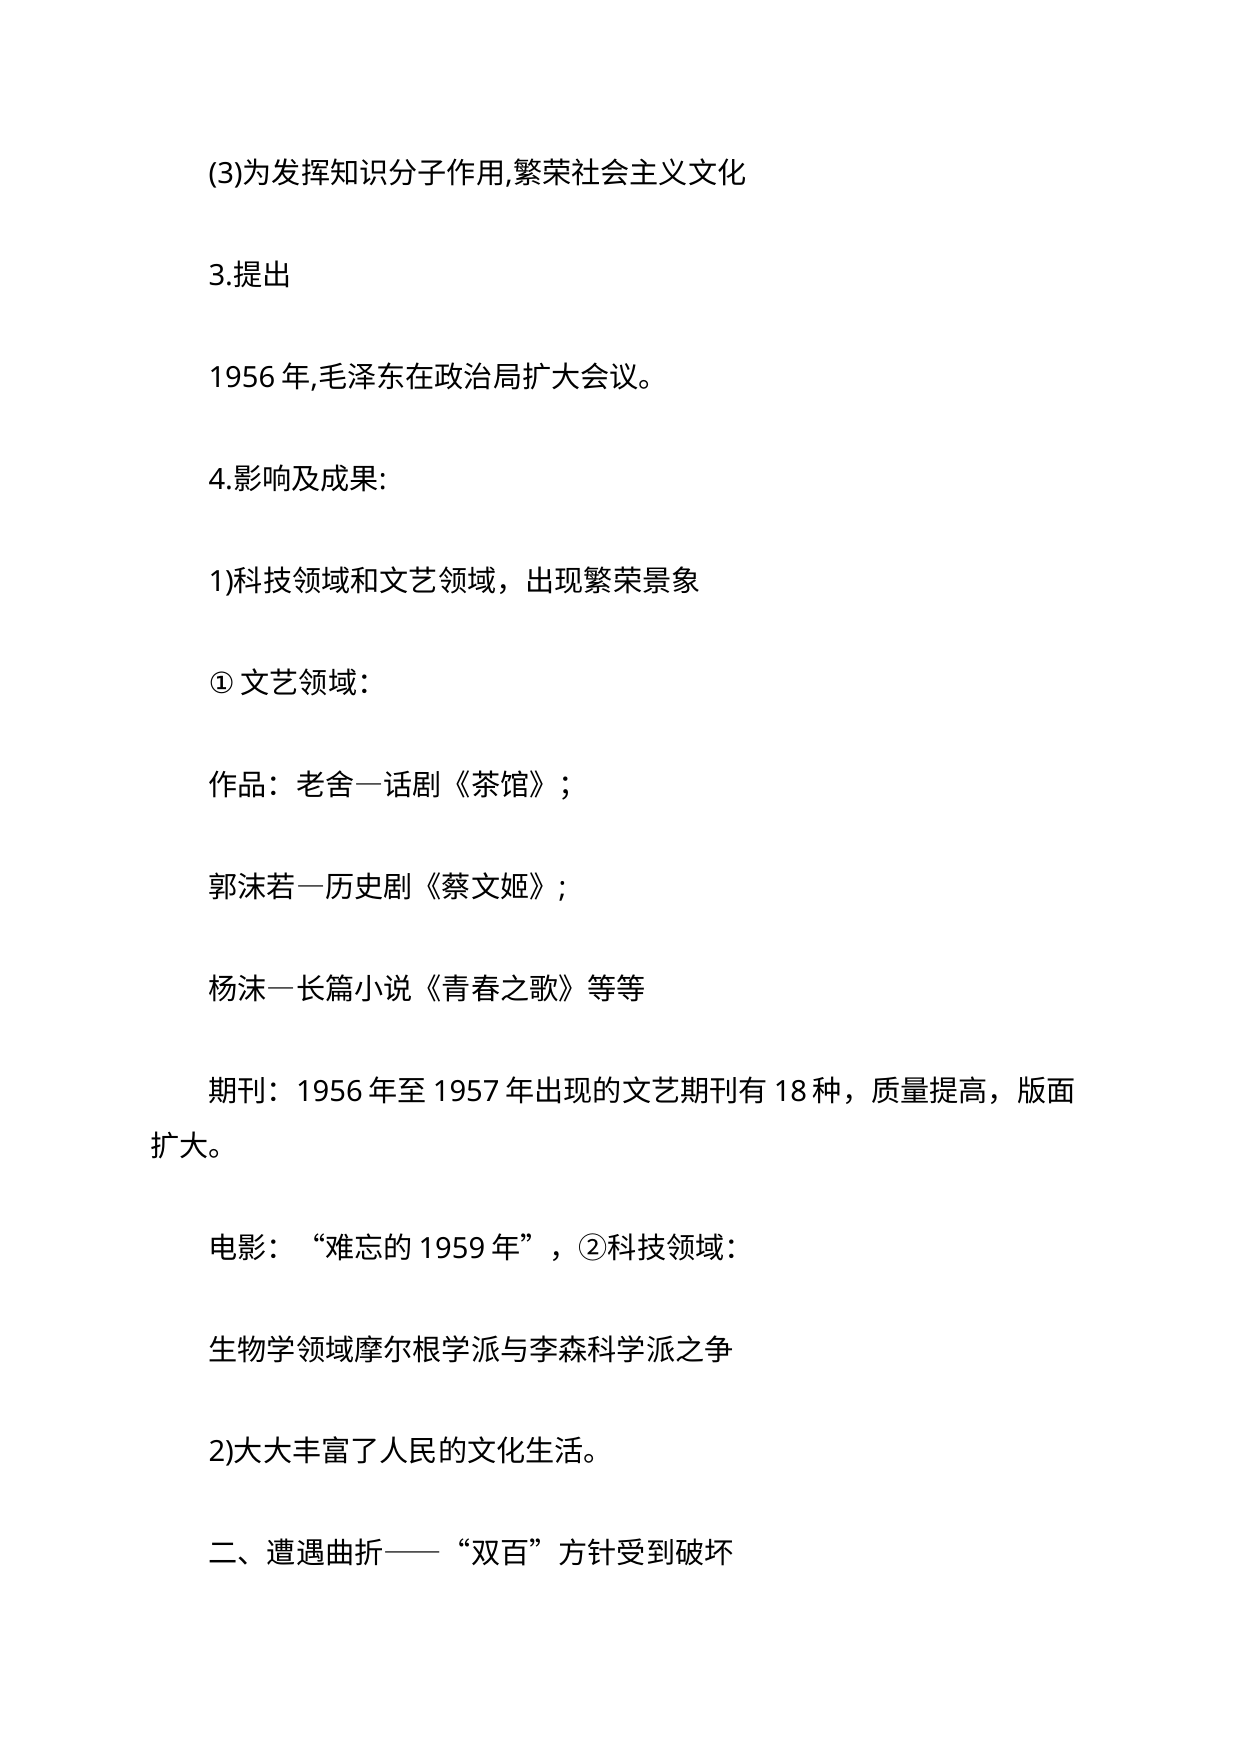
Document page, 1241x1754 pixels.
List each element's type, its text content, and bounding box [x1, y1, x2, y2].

text 4.影响及成果: [150, 456, 1090, 498]
text 1956年,毛泽东在政治局扩大会议。 [150, 354, 1090, 396]
text 期刊：1956年至1957年出现的文艺期刊有18种，质量提高，版面扩大。 [150, 1067, 1090, 1165]
text 作品：老舍—话剧《茶馆》； [150, 762, 1090, 804]
text 1)科技领域和文艺领域，出现繁荣景象 [150, 558, 1090, 600]
text ①文艺领域： [150, 660, 1090, 702]
text 生物学领域摩尔根学派与李森科学派之争 [150, 1326, 1090, 1368]
text 二、遭遇曲折——“双百”方针受到破坏 [150, 1530, 1090, 1572]
text 郭沫若—历史剧《蔡文姬》; [150, 864, 1090, 906]
text 杨沫—长篇小说《青春之歌》等等 [150, 966, 1090, 1008]
text 电影：“难忘的1959年”，②科技领域： [150, 1224, 1090, 1267]
text (3)为发挥知识分子作用,繁荣社会主义文化 [150, 150, 1090, 192]
text 3.提出 [150, 252, 1090, 294]
text 2)大大丰富了人民的文化生活。 [150, 1428, 1090, 1470]
